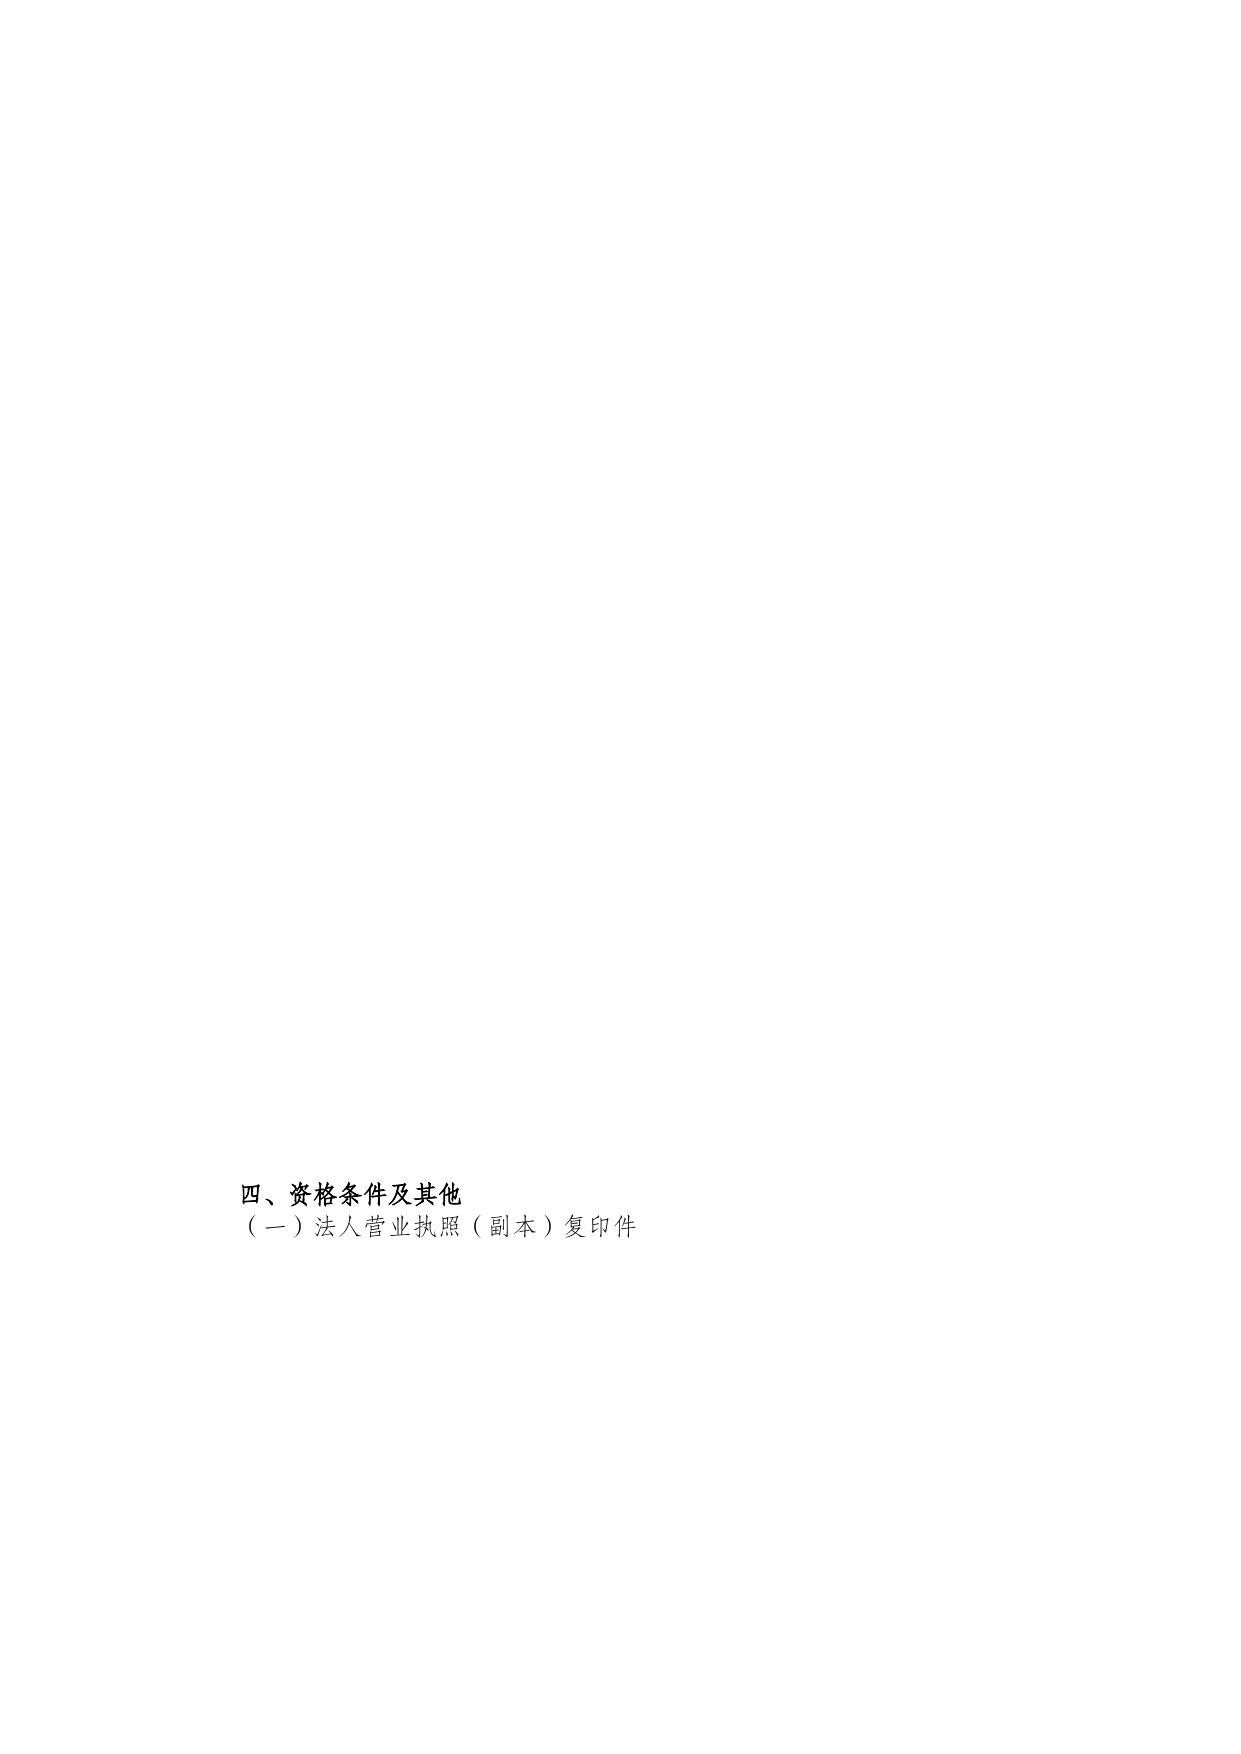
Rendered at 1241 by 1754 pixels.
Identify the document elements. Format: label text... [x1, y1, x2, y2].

subtitle 四、资格条件及其他 [187, 1169, 1053, 1211]
text （一）法人营业执照（副本）复印件 [187, 1211, 1053, 1244]
